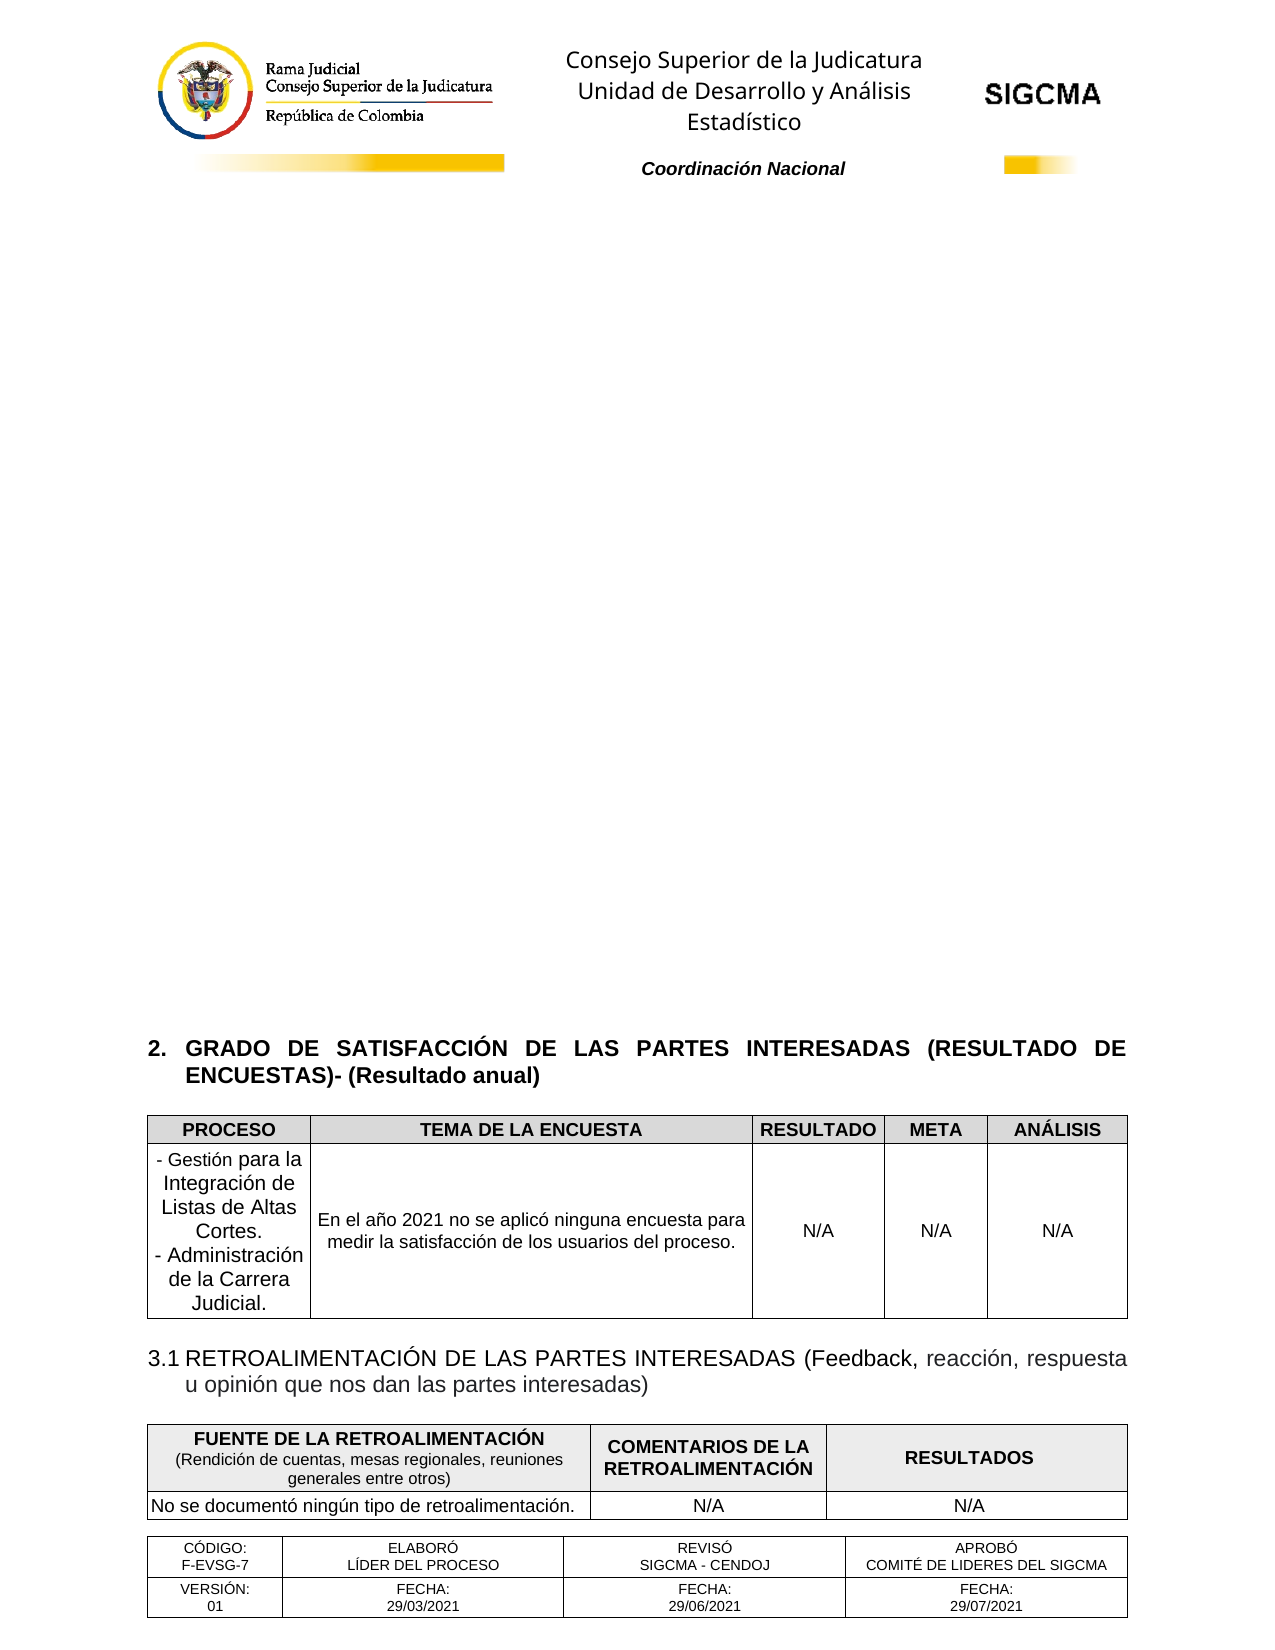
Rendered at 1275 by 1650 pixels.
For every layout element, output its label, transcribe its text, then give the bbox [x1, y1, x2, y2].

picture [150, 154, 506, 174]
picture [150, 32, 500, 149]
table_cell N/A [988, 1144, 1127, 1317]
table_cell - Gestión para la Integración de Listas de Altas Cortes. - Administración de la Carrera Judicial. [148, 1144, 310, 1317]
picture [1003, 154, 1089, 174]
table_header TEMA DE LA ENCUESTA [311, 1116, 752, 1143]
table_cell N/A [885, 1144, 987, 1317]
table_header PROCESO [148, 1116, 310, 1143]
table_header FUENTE DE LA RETROALIMENTACIÓN (Rendición de cuentas, mesas regionales, reuniones generales entre otros) [148, 1425, 590, 1491]
list RETROALIMENTACIÓN DE LAS PARTES INTERESADAS (Feedback, reacción, respuesta u opinión que nos dan las partes interesadas) [148, 1345, 1127, 1398]
table_header META [885, 1116, 987, 1143]
table_header RESULTADO [753, 1116, 884, 1143]
picture [972, 70, 1121, 112]
table_cell No se documentó ningún tipo de retroalimentación. [148, 1492, 590, 1519]
table_cell N/A [591, 1492, 826, 1519]
table_header COMENTARIOS DE LA RETROALIMENTACIÓN [591, 1425, 826, 1491]
table_header RESULTADOS [827, 1425, 1127, 1491]
table_header ANÁLISIS [988, 1116, 1127, 1143]
table_cell N/A [753, 1144, 884, 1317]
list GRADO DE SATISFACCIÓN DE LAS PARTES INTERESADAS (RESULTADO DE ENCUESTAS)- (Resultado anual) [148, 1035, 1127, 1088]
table_cell En el año 2021 no se aplicó ninguna encuesta para medir la satisfacción de los usuarios del proceso. [311, 1144, 752, 1317]
table_cell N/A [827, 1492, 1127, 1519]
